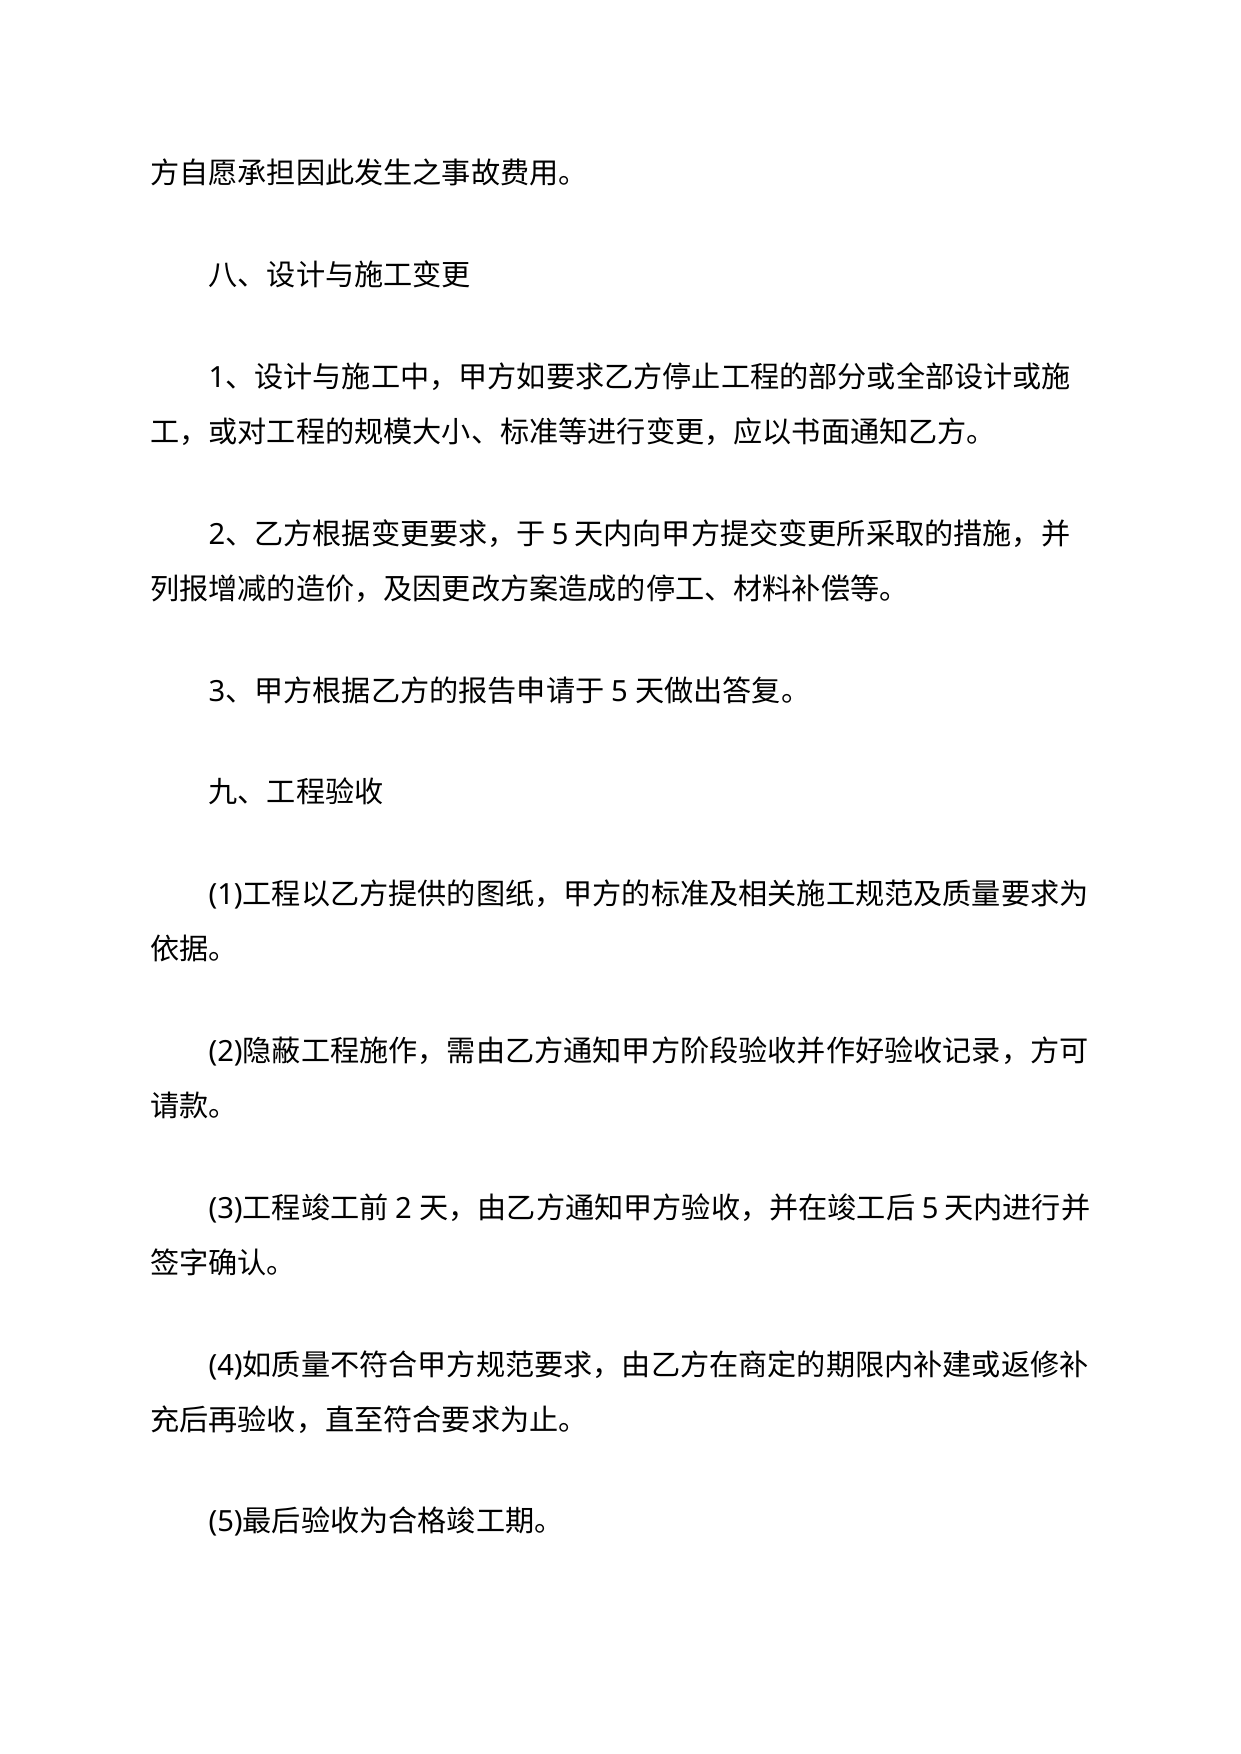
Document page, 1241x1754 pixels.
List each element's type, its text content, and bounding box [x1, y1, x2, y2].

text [150, 150, 1090, 192]
text (5)最后验收为合格竣工期。 [150, 1498, 1090, 1540]
text 2、乙方根据变更要求，于5天内向甲方提交变更所采取的措施，并列报增减的造价，及因更改方案造成的停工、材料补偿等。 [150, 510, 1090, 608]
text 1、设计与施工中，甲方如要求乙方停止工程的部分或全部设计或施工，或对工程的规模大小、标准等进行变更，应以书面通知乙方。 [150, 353, 1090, 451]
text (4)如质量不符合甲方规范要求，由乙方在商定的期限内补建或返修补充后再验收，直至符合要求为止。 [150, 1341, 1090, 1438]
text (1)工程以乙方提供的图纸，甲方的标准及相关施工规范及质量要求为依据。 [150, 871, 1090, 968]
text 八、设计与施工变更 [150, 252, 1090, 294]
text (2)隐蔽工程施作，需由乙方通知甲方阶段验收并作好验收记录，方可请款。 [150, 1028, 1090, 1125]
text 九、工程验收 [150, 769, 1090, 811]
text (3)工程竣工前 2 天，由乙方通知甲方验收，并在竣工后 5天内进行并签字确认。 [150, 1184, 1090, 1282]
text 3、甲方根据乙方的报告申请于 5 天做出答复。 [150, 667, 1090, 709]
